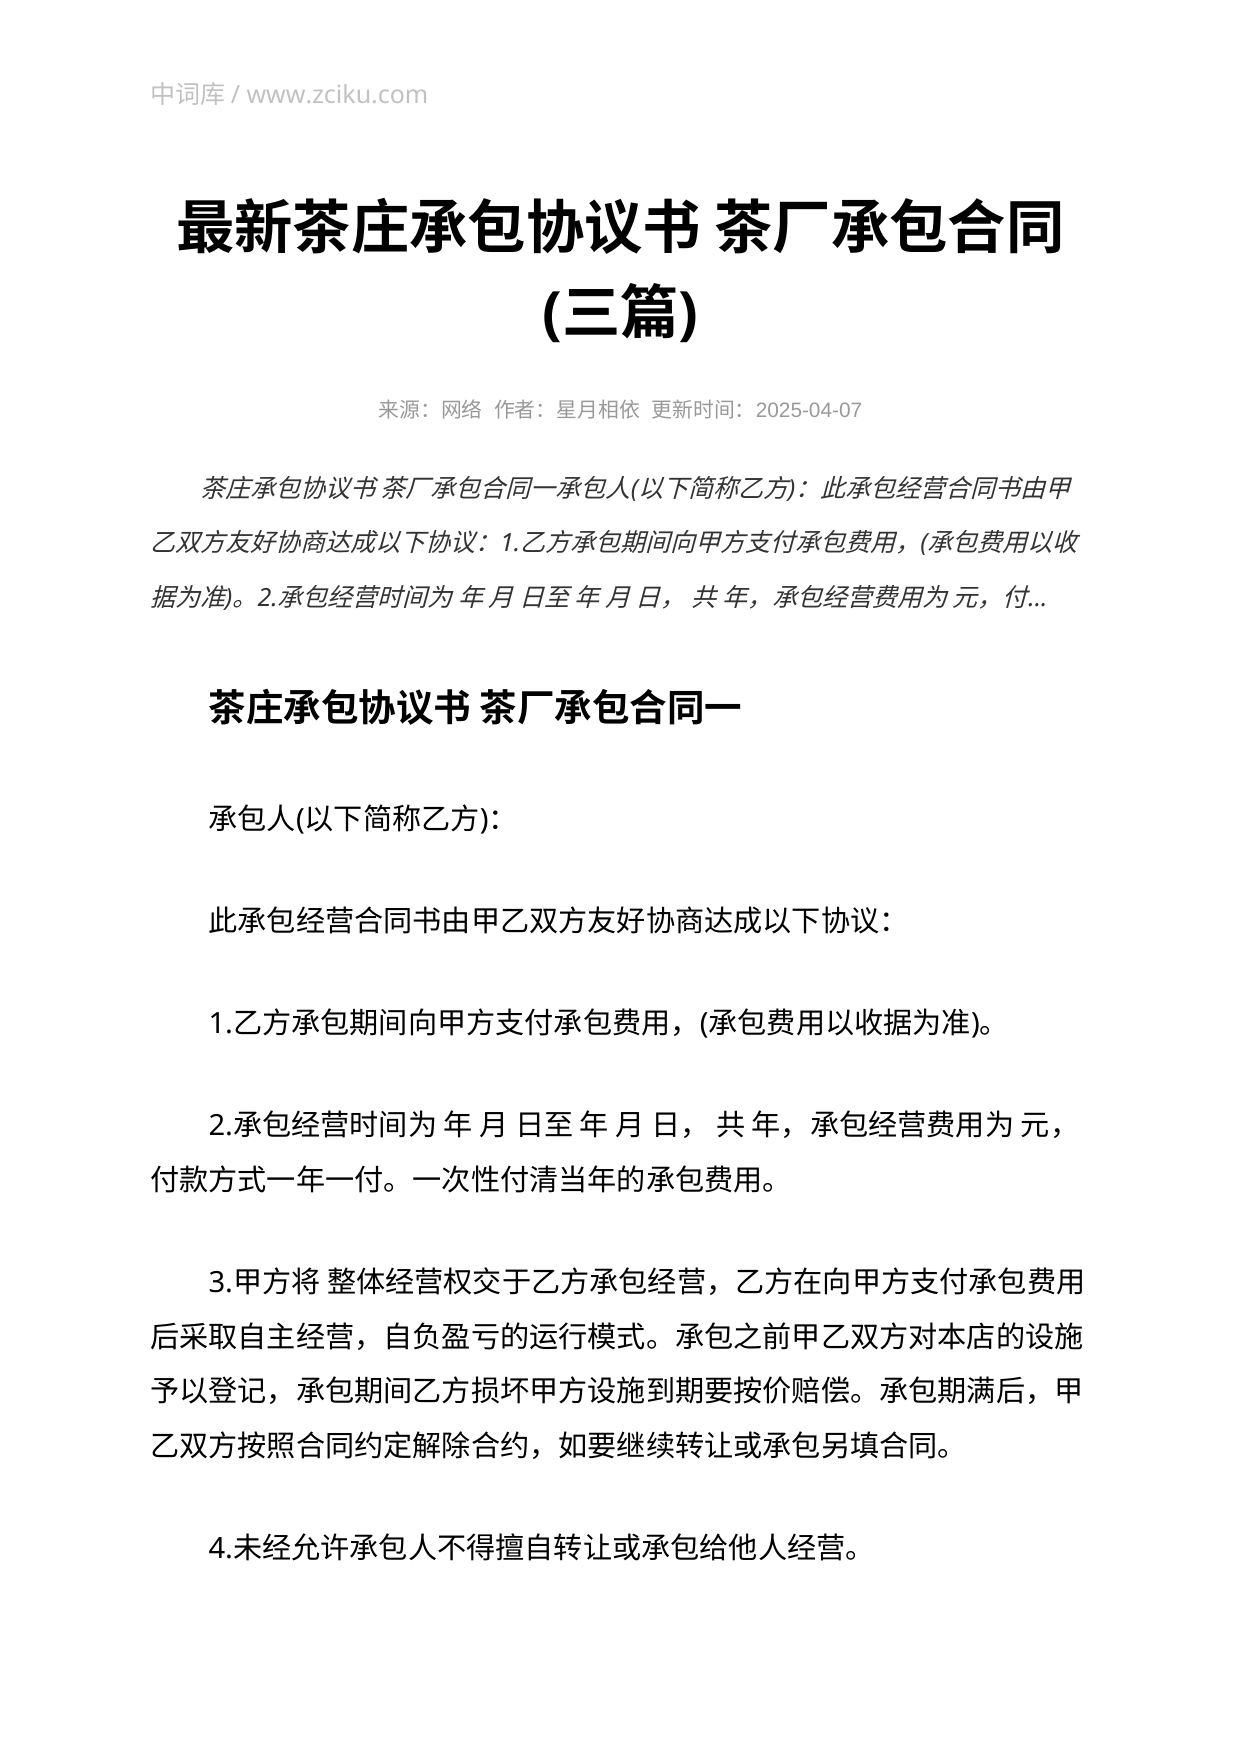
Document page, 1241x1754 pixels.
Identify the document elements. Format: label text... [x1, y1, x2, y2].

text 茶庄承包协议书 茶厂承包合同一承包人(以下简称乙方)：此承包经营合同书由甲乙双方友好协商达成以下协议：1.乙方承包期间向甲方支付承包费用，(承包费用以收据为准)。2.承包经营时间为 年 月 日至 年 月 日， 共 年，承包经营费用为 元，付... [150, 468, 1090, 613]
text 承包人(以下简称乙方)： [150, 796, 1090, 838]
text 茶庄承包协议书 茶厂承包合同一 [150, 678, 1090, 732]
subtitle 最新茶庄承包协议书 茶厂承包合同(三篇) [150, 181, 1090, 351]
text 2.承包经营时间为 年 月 日至 年 月 日， 共 年，承包经营费用为 元，付款方式一年一付。一次性付清当年的承包费用。 [150, 1101, 1090, 1199]
text 4.未经允许承包人不得擅自转让或承包给他人经营。 [150, 1525, 1090, 1567]
text 3.甲方将 整体经营权交于乙方承包经营，乙方在向甲方支付承包费用后采取自主经营，自负盈亏的运行模式。承包之前甲乙双方对本店的设施予以登记，承包期间乙方损坏甲方设施到期要按价赔偿。承包期满后，甲乙双方按照合同约定解除合约，如要继续转让或承包另填合同。 [150, 1258, 1090, 1465]
text 此承包经营合同书由甲乙双方友好协商达成以下协议： [150, 898, 1090, 940]
text 来源：网络 作者：星月相依 更新时间：2025-04-07 [150, 397, 1090, 421]
text 1.乙方承包期间向甲方支付承包费用，(承包费用以收据为准)。 [150, 999, 1090, 1042]
